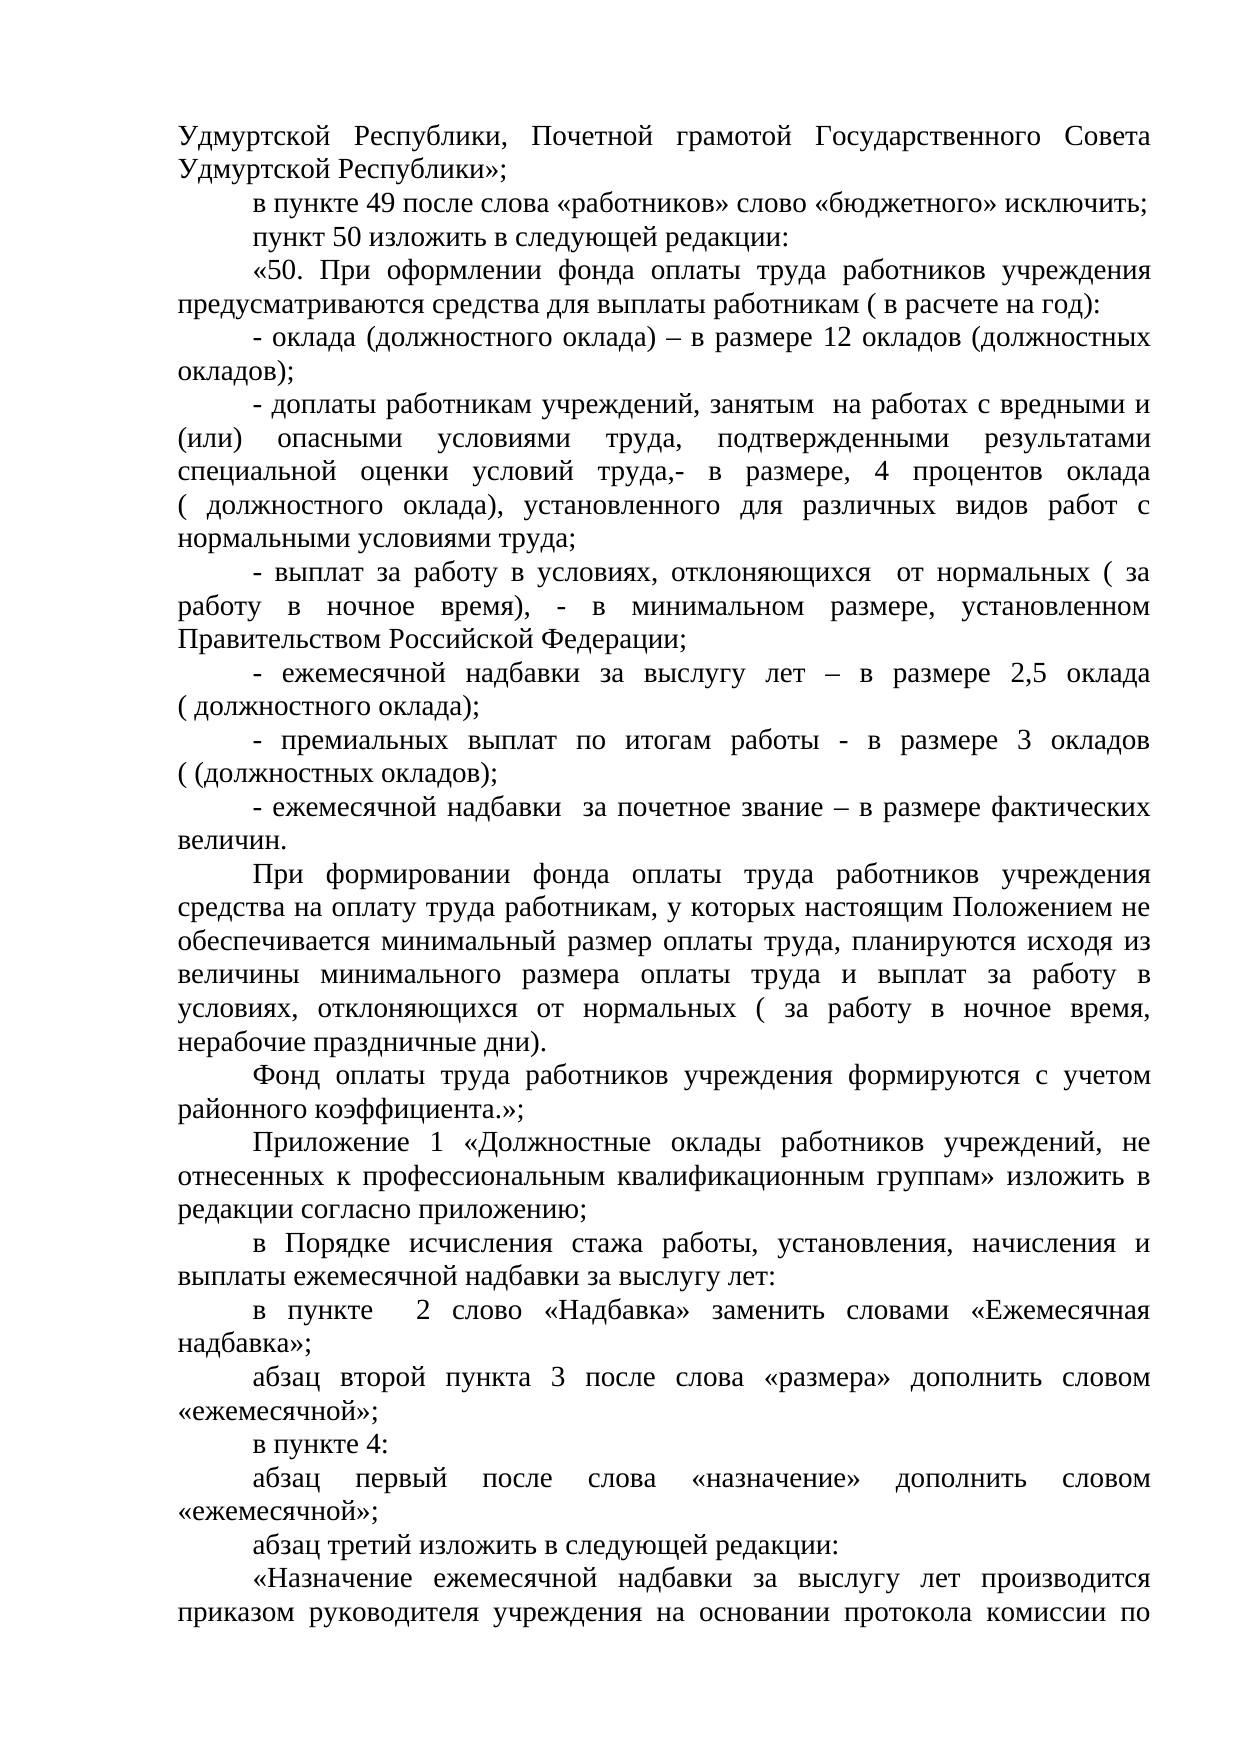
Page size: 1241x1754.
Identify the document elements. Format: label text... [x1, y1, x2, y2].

text - оклада (должностного оклада) – в размере 12 окладов (должностных окладов); [177, 319, 1152, 386]
text в пункте 49 после слова «работников» слово «бюджетного» исключить; [177, 185, 1152, 219]
text абзац второй пункта 3 после слова «размера» дополнить словом «ежемесячной»; [177, 1359, 1152, 1426]
text При формировании фонда оплаты труда работников учреждения средства на оплату труда работникам, у которых настоящим Положением не обеспечивается минимальный размер оплаты труда, планируются исходя из величины минимального размера оплаты труда и выплат за работу в условиях, отклоняющихся от нормальных ( за работу в ночное время, нерабочие праздничные дни). [177, 856, 1152, 1057]
text - выплат за работу в условиях, отклоняющихся от нормальных ( за работу в ночное время), - в минимальном размере, установленном Правительством Российской Федерации; [177, 554, 1152, 655]
text в пункте 4: [177, 1426, 1152, 1460]
text пункт 50 изложить в следующей редакции: [177, 219, 1152, 252]
text - ежемесячной надбавки за выслугу лет – в размере 2,5 оклада ( должностного оклада); [177, 655, 1152, 722]
text в пункте 2 слово «Надбавка» заменить словами «Ежемесячная надбавка»; [177, 1292, 1152, 1359]
text - доплаты работникам учреждений, занятым на работах с вредными и (или) опасными условиями труда, подтвержденными результатами специальной оценки условий труда,- в размере, 4 процентов оклада ( должностного оклада), установленного для различных видов работ с нормальными условиями труда; [177, 386, 1152, 554]
text - ежемесячной надбавки за почетное звание – в размере фактических величин. [177, 789, 1152, 856]
text Приложение 1 «Должностные оклады работников учреждений, не отнесенных к профессиональным квалификационным группам» изложить в редакции согласно приложению; [177, 1124, 1152, 1225]
text «50. При оформлении фонда оплаты труда работников учреждения предусматриваются средства для выплаты работникам ( в расчете на год): [177, 252, 1152, 319]
text абзац первый после слова «назначение» дополнить словом «ежемесячной»; [177, 1460, 1152, 1527]
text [177, 118, 1152, 185]
text абзац третий изложить в следующей редакции: [177, 1527, 1152, 1560]
text в Порядке исчисления стажа работы, установления, начисления и выплаты ежемесячной надбавки за выслугу лет: [177, 1225, 1152, 1292]
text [177, 1560, 1152, 1627]
text - премиальных выплат по итогам работы - в размере 3 окладов ( (должностных окладов); [177, 722, 1152, 789]
text Фонд оплаты труда работников учреждения формируются с учетом районного коэффициента.»; [177, 1057, 1152, 1124]
